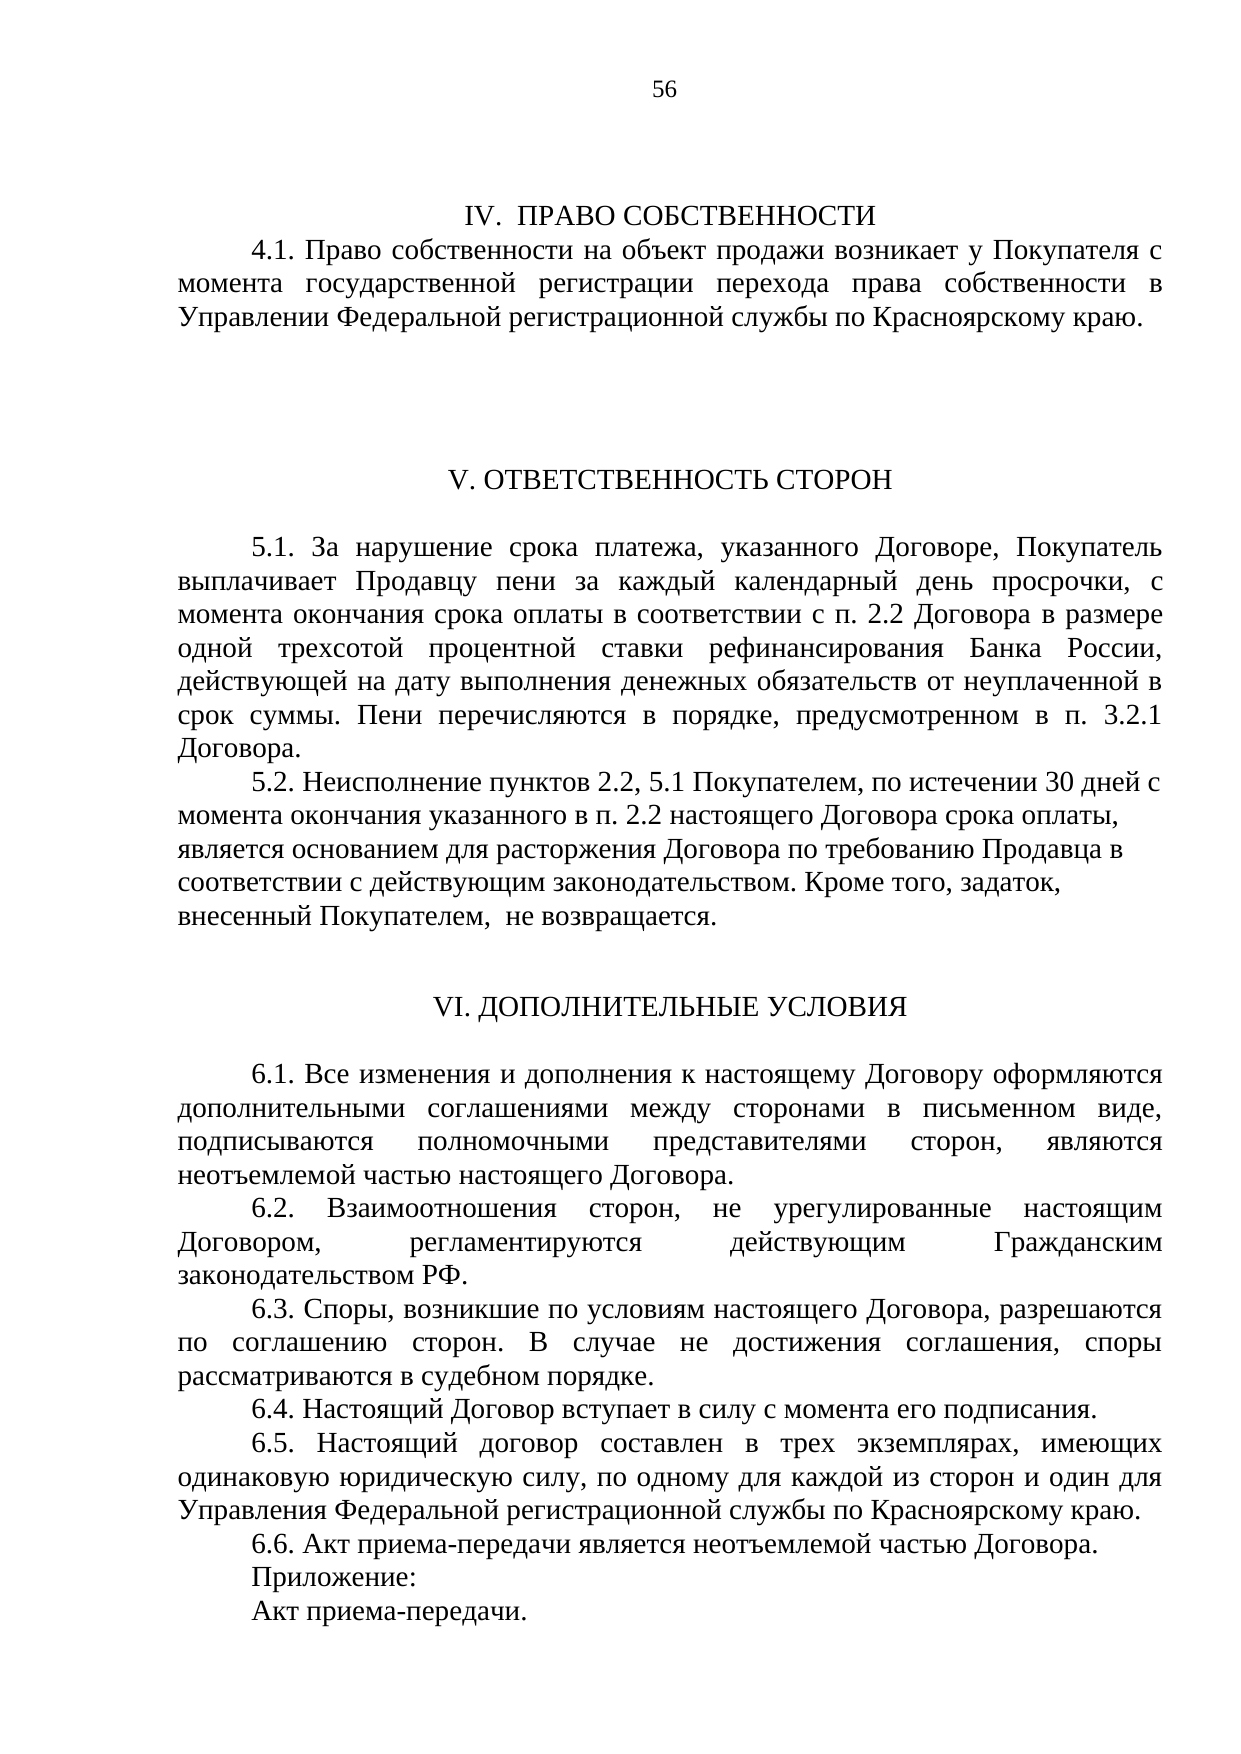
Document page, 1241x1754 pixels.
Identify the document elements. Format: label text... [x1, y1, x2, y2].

text 6.3. Споры, возникшие по условиям настоящего Договора, разрешаются по соглашению сторон. В случае не достижения соглашения, споры рассматриваются в судебном порядке. [177, 1291, 1163, 1392]
text 5.1. За нарушение срока платежа, указанного Договоре, Покупатель выплачивает Продавцу пени за каждый календарный день просрочки, c момента окончания срока оплаты в соответствии с п. 2.2 Договора в размере одной трехсотой процентной ставки рефинансирования Банка России, действующей на дату выполнения денежных обязательств от неуплаченной в срок суммы. Пени перечисляются в порядке, предусмотренном в п. 3.2.1 Договора. [177, 529, 1163, 764]
text 6.4. Настоящий Договор вступает в силу с момента его подписания. [177, 1392, 1163, 1425]
text Приложение: [177, 1559, 1163, 1593]
text 6.2. Взаимоотношения сторон, не урегулированные настоящим Договором, регламентируются действующим Гражданским законодательством РФ. [177, 1190, 1163, 1291]
text 5.2. Неисполнение пунктов 2.2, 5.1 Покупателем, по истечении 30 дней с момента окончания указанного в п. 2.2 настоящего Договора срока оплаты, является основанием для расторжения Договора по требованию Продавца в соответствии с действующим законодательством. Кроме того, задаток, внесенный Покупателем, не возвращается. [177, 764, 1163, 932]
text 6.6. Акт приема-передачи является неотъемлемой частью Договора. [177, 1526, 1163, 1559]
text 6.5. Настоящий договор составлен в трех экземплярах, имеющих одинаковую юридическую силу, по одному для каждой из сторон и один для Управления Федеральной регистрационной службы по Красноярскому краю. [177, 1425, 1163, 1526]
text Акт приема-передачи. [177, 1593, 1163, 1626]
text 4.1. Право собственности на объект продажи возникает у Покупателя с момента государственной регистрации перехода права собственности в Управлении Федеральной регистрационной службы по Красноярскому краю. [177, 232, 1163, 333]
text 6.1. Все изменения и дополнения к настоящему Договору оформляются дополнительными соглашениями между сторонами в письменном виде, подписываются полномочными представителями сторон, являются неотъемлемой частью настоящего Договора. [177, 1056, 1163, 1190]
text V. ОТВЕТСТВЕННОСТЬ СТОРОН [177, 462, 1163, 496]
text VI. ДОПОЛНИТЕЛЬНЫЕ УСЛОВИЯ [177, 989, 1163, 1023]
text IV. ПРАВО СОБСТВЕННОСТИ [177, 198, 1163, 232]
